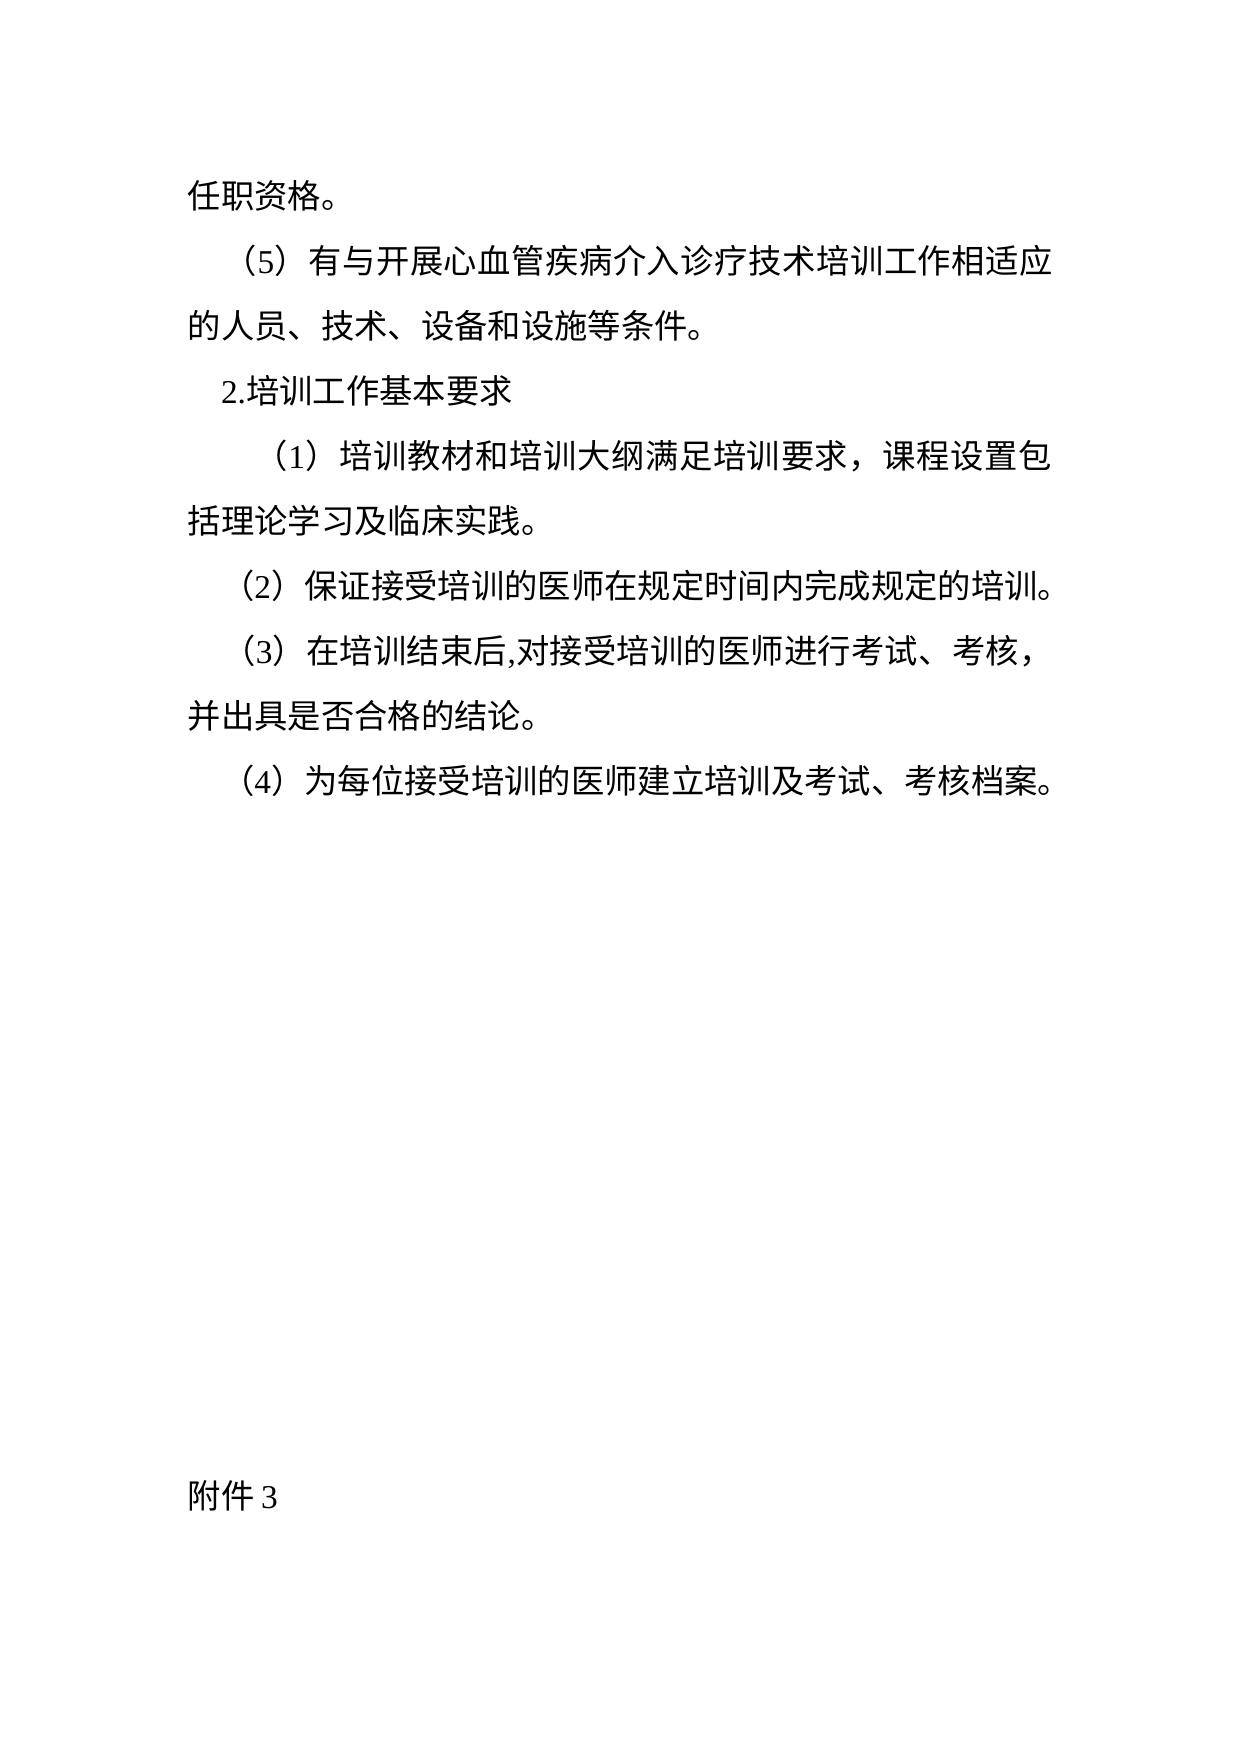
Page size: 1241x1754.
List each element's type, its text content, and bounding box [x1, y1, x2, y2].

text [187, 162, 1053, 227]
text （3）在培训结束后,对接受培训的医师进行考试、考核，并出具是否合格的结论。 [187, 617, 1053, 747]
text （5）有与开展心血管疾病介入诊疗技术培训工作相适应的人员、技术、设备和设施等条件。 [187, 227, 1053, 357]
text （1）培训教材和培训大纲满足培训要求，课程设置包括理论学习及临床实践。 [187, 422, 1053, 552]
text 附件3 [187, 1462, 1053, 1527]
text （2）保证接受培训的医师在规定时间内完成规定的培训。 [187, 552, 1053, 617]
text （4）为每位接受培训的医师建立培训及考试、考核档案。 [187, 747, 1053, 812]
text 2.培训工作基本要求 [187, 357, 1053, 422]
